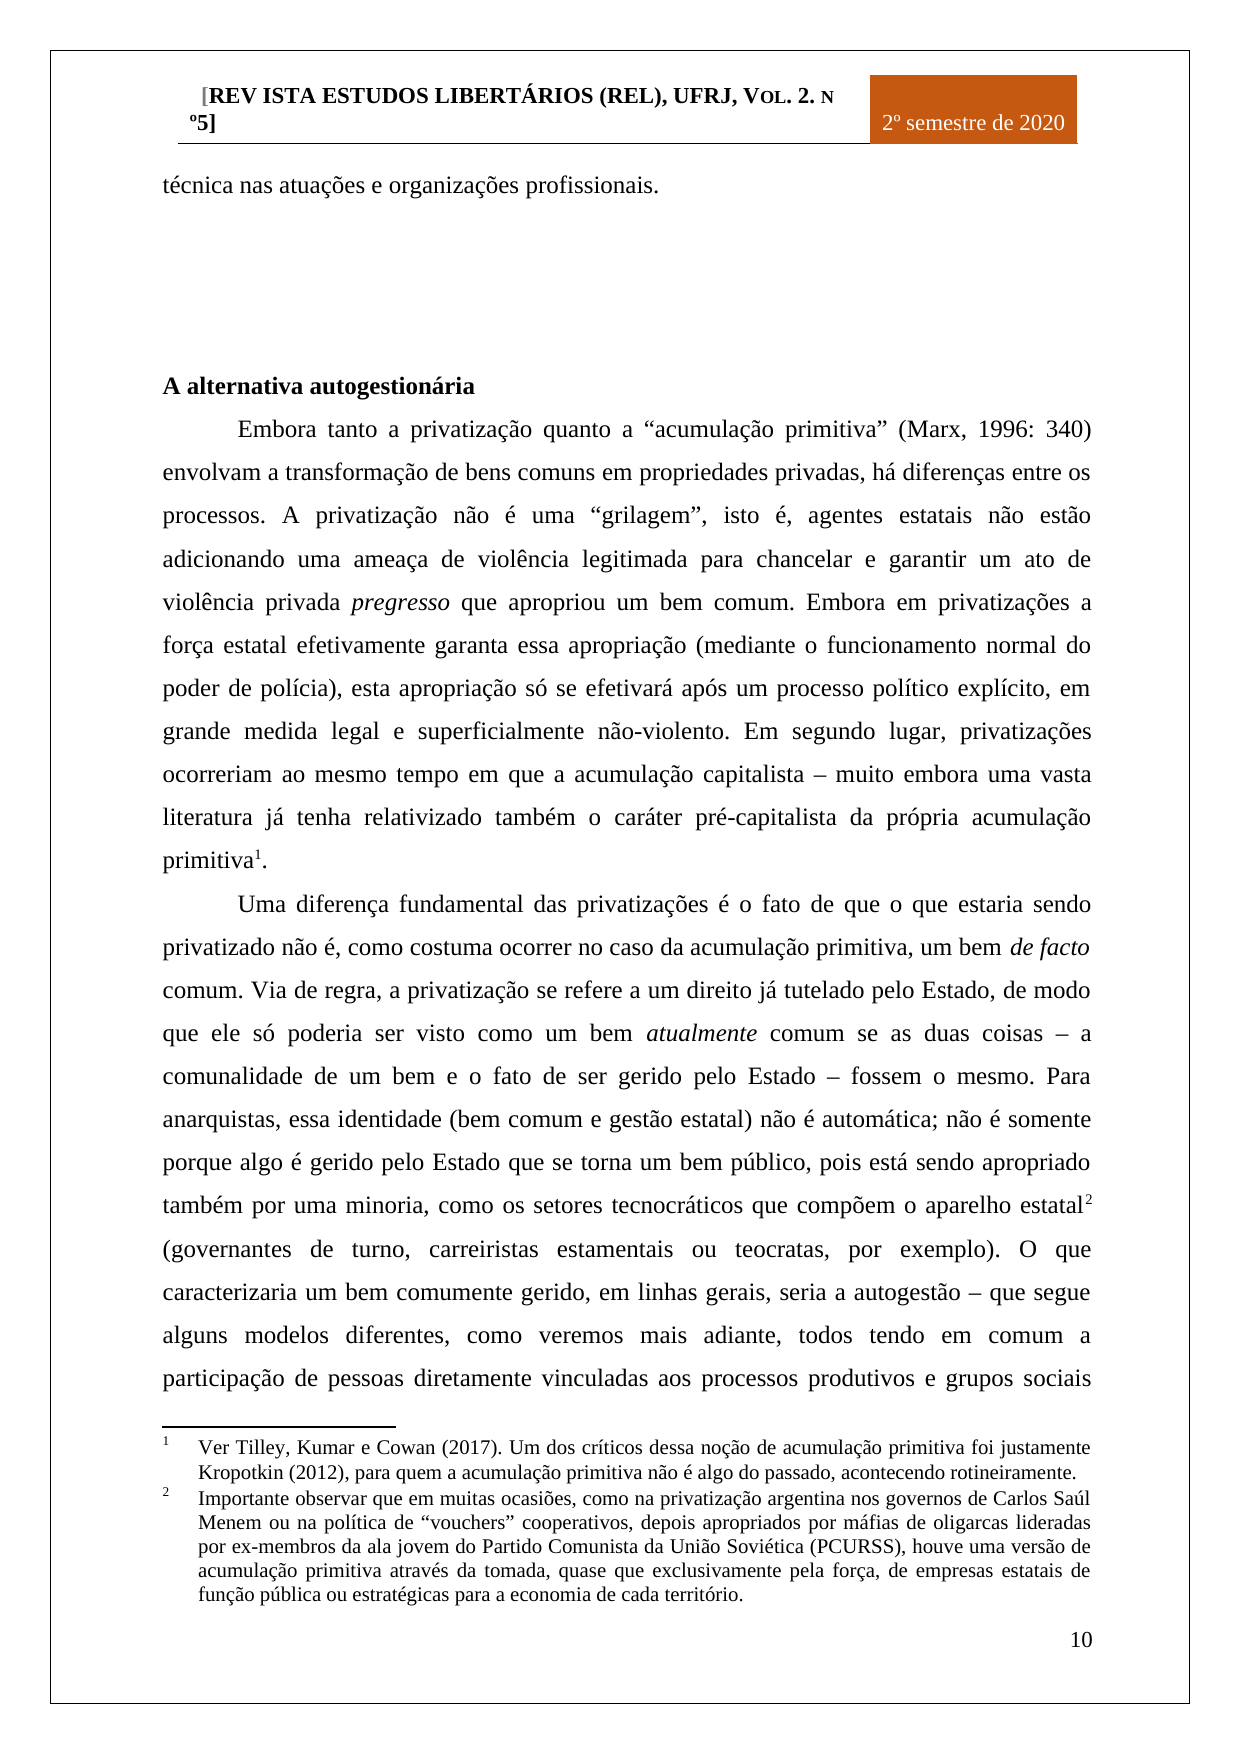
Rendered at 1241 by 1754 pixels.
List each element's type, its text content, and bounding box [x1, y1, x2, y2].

text Embora tanto a privatização quanto a “acumulação primitiva” (Marx, 1996: 340) envolvam a transformação de bens comuns em propriedades privadas, há diferenças entre os processos. A privatização não é uma “grilagem”, isto é, agentes estatais não estão adicionando uma ameaça de violência legitimada para chancelar e garantir um ato de violência privada pregresso que apropriou um bem comum. Embora em privatizações a força estatal efetivamente garanta essa apropriação (mediante o funcionamento normal do poder de polícia), esta apropriação só se efetivará após um processo político explícito, em grande medida legal e superficialmente não-violento. Em segundo lugar, privatizações ocorreriam ao mesmo tempo em que a acumulação capitalista – muito embora uma vasta literatura já tenha relativizado também o caráter pré-capitalista da própria acumulação primitiva. [162, 414, 1092, 874]
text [162, 170, 1092, 199]
text A alternativa autogestionária [162, 371, 1092, 400]
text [162, 889, 1092, 1392]
